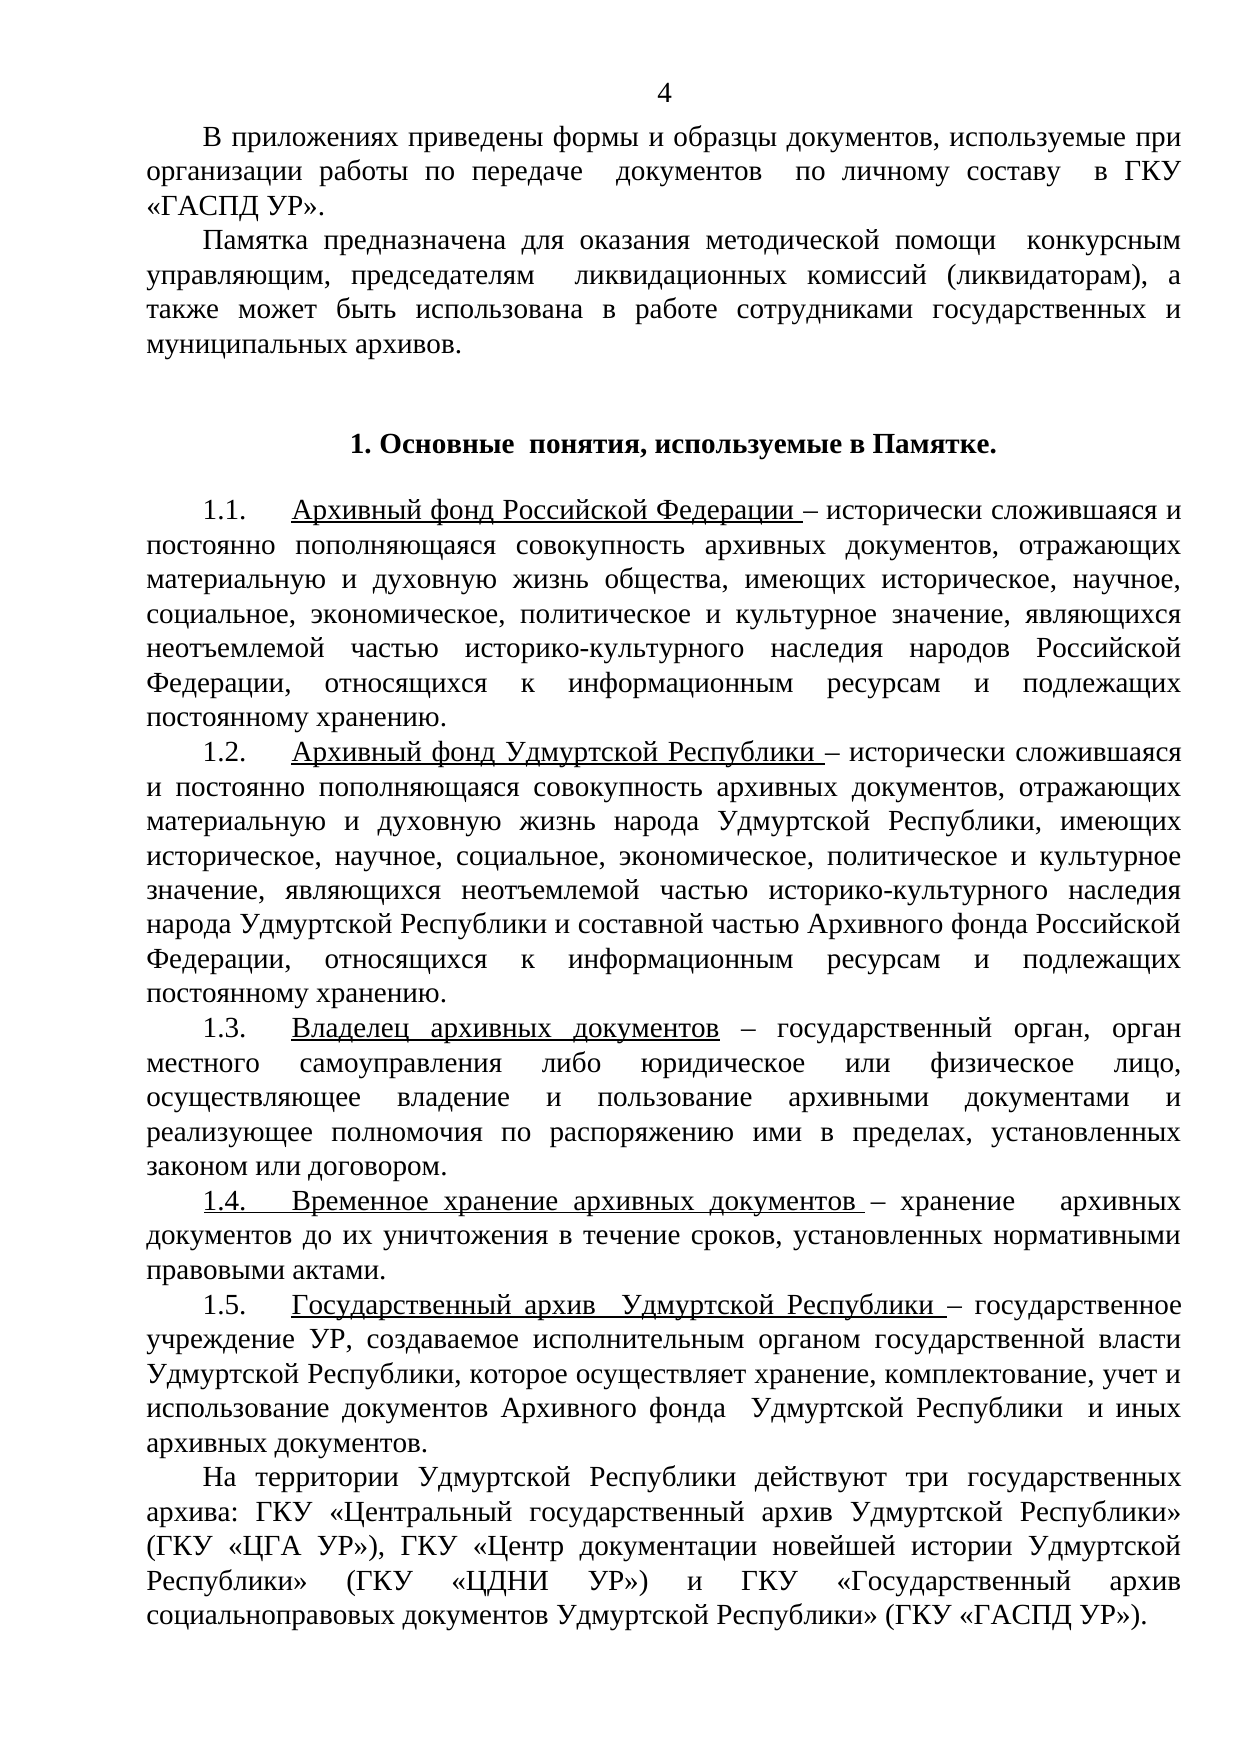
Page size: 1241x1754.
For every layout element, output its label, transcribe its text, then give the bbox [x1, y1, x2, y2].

list Основные понятия, используемые в Памятке. [146, 427, 1201, 460]
text В приложениях приведены формы и образцы документов, используемые при организации работы по передаче документов по личному составу в ГКУ «ГАСПД УР». [146, 119, 1182, 221]
text Памятка предназначена для оказания методической помощи конкурсным управляющим, председателям ликвидационных комиссий (ликвидаторам), а также может быть использована в работе сотрудниками государственных и муниципальных архивов. [146, 222, 1182, 359]
list Временное хранение архивных документов – хранение архивных документов до их уничтожения в течение сроков, установленных нормативными правовыми актами. [146, 1183, 1182, 1286]
text На территории Удмуртской Республики действуют три государственных архива: ГКУ «Центральный государственный архив Удмуртской Республики» (ГКУ «ЦГА УР»), ГКУ «Центр документации новейшей истории Удмуртской Республики» (ГКУ «ЦДНИ УР») и ГКУ «Государственный архив социальноправовых документов Удмуртской Республики» (ГКУ «ГАСПД УР»). [146, 1459, 1182, 1631]
list Владелец архивных документов – государственный орган, орган местного самоуправления либо юридическое или физическое лицо, осуществляющее владение и пользование архивными документами и реализующее полномочия по распоряжению ими в пределах, установленных законом или договором. [146, 1010, 1182, 1182]
list Архивный фонд Удмуртской Республики – исторически сложившаяся и постоянно пополняющаяся совокупность архивных документов, отражающих материальную и духовную жизнь народа Удмуртской Республики, имеющих историческое, научное, социальное, экономическое, политическое и культурное значение, являющихся неотъемлемой частью историко-культурного наследия народа Удмуртской Республики и составной частью Архивного фонда Российской Федерации, относящихся к информационным ресурсам и подлежащих постоянному хранению. [146, 734, 1182, 1009]
list Государственный архив Удмуртской Республики – государственное учреждение УР, создаваемое исполнительным органом государственной власти Удмуртской Республики, которое осуществляет хранение, комплектование, учет и использование документов Архивного фонда Удмуртской Республики и иных архивных документов. [146, 1287, 1182, 1458]
list Архивный фонд Российской Федерации – исторически сложившаяся и постоянно пополняющаяся совокупность архивных документов, отражающих материальную и духовную жизнь общества, имеющих историческое, научное, социальное, экономическое, политическое и культурное значение, являющихся неотъемлемой частью историко-культурного наследия народов Российской Федерации, относящихся к информационным ресурсам и подлежащих постоянному хранению. [146, 492, 1182, 733]
